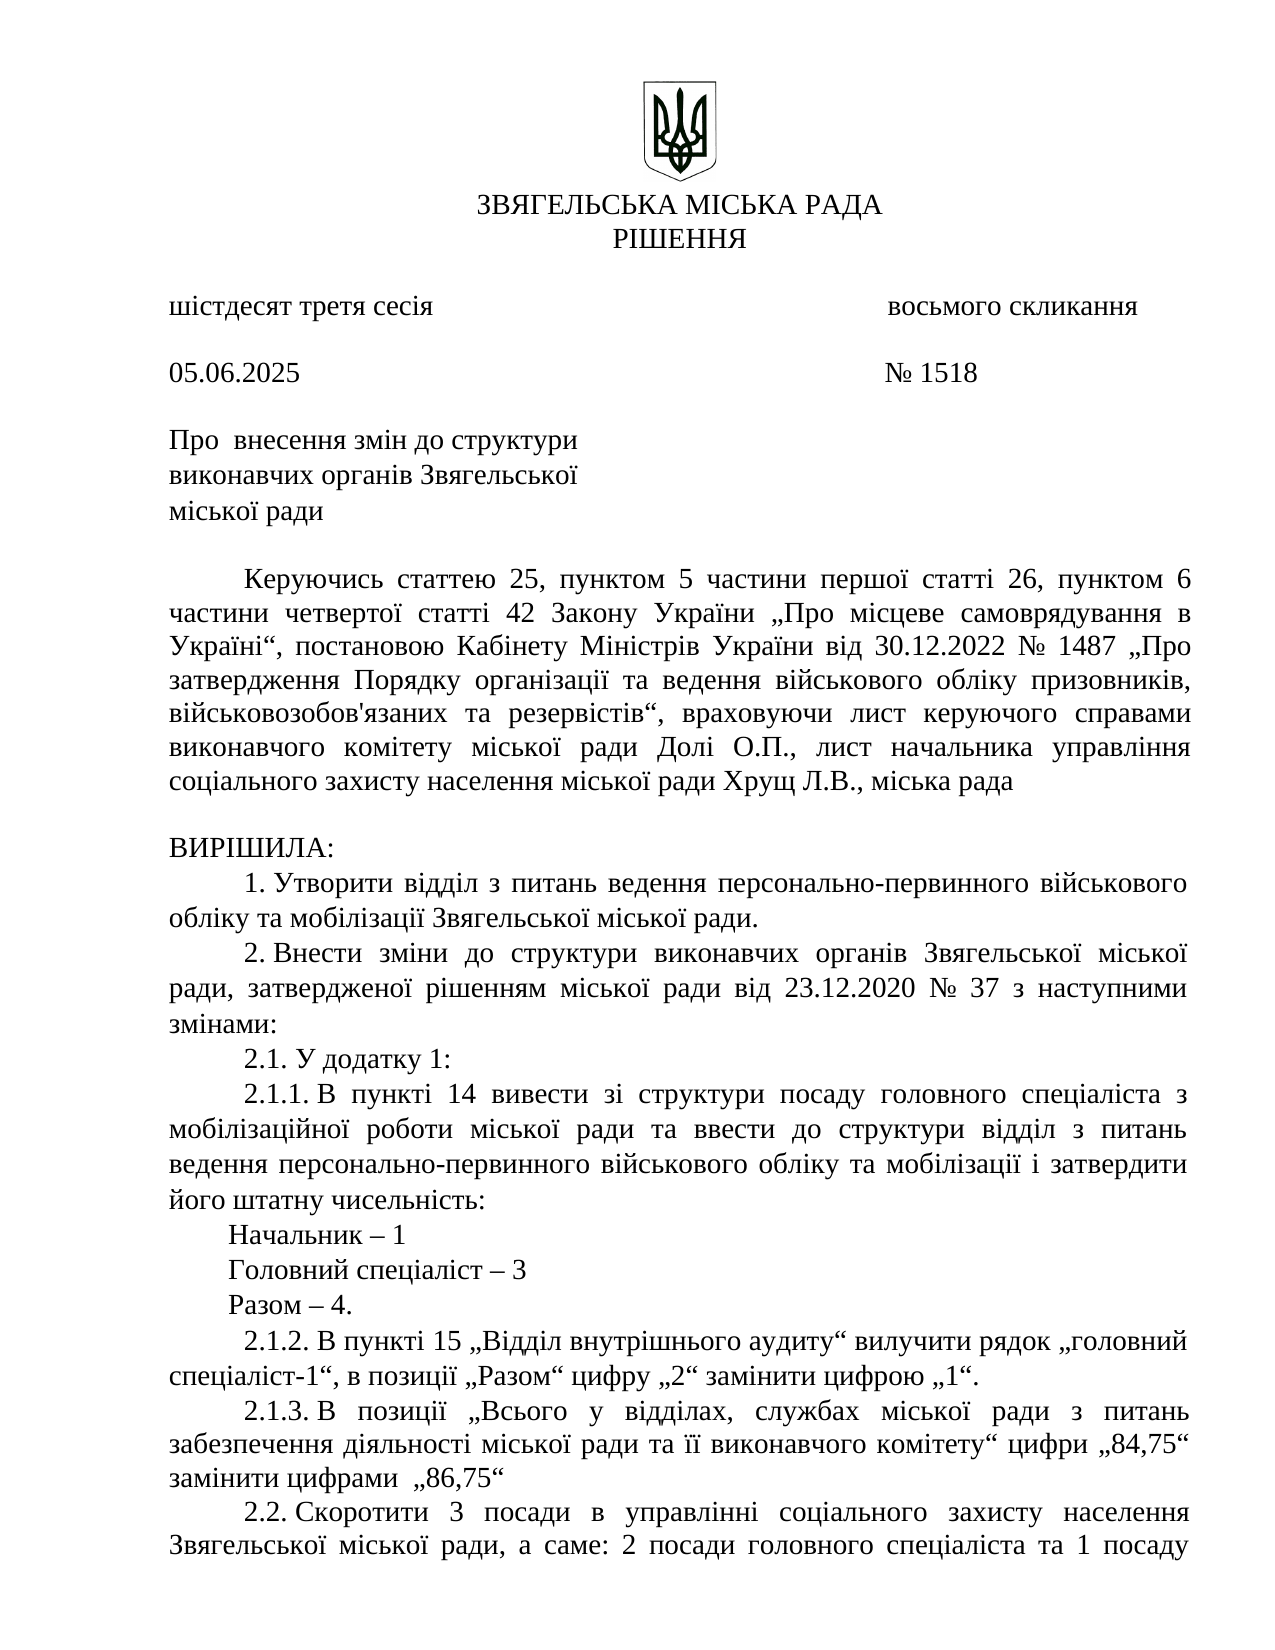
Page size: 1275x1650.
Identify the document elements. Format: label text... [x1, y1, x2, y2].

text шістдесят третя сесія восьмого скликання [169, 288, 1191, 322]
text 2.1.2. В пункті 15 „Відділ внутрішнього аудиту“ вилучити рядок „головний спеціаліст-1“, в позиції „Разом“ цифру „2“ замінити цифрою „1“. [169, 1323, 1188, 1391]
text Разом – 4. [169, 1287, 1188, 1321]
text 05.06.2025 № 1518 [169, 355, 1191, 389]
text ВИРІШИЛА: [169, 830, 1188, 863]
text 2. Внести зміни до структури виконавчих органів Звягельської міської ради, затвердженої рішенням міської ради від 23.12.2020 № 37 з наступними змінами: [169, 935, 1188, 1039]
text 2.1.3. В позиції „Всього у відділах, службах міської ради з питань забезпечення діяльності міської ради та її виконавчого комітету“ цифри „84,75“ замінити цифрами „86,75“ [169, 1393, 1191, 1494]
list міської ради [169, 493, 748, 526]
text ЗВЯГЕЛЬСЬКА МІСЬКА РАДА [169, 187, 1191, 221]
text Головний спеціаліст – 3 [169, 1252, 1188, 1286]
text 2.1. У додатку 1: [169, 1041, 1188, 1074]
picture [643, 81, 717, 182]
text Начальник – 1 [169, 1217, 1188, 1251]
text Керуючись статтею 25, пунктом 5 частини першої статті 26, пунктом 6 частини четвертої статті 42 Закону України „Про місцеве самоврядування в Україні“, постановою Кабінету Міністрів України від 30.12.2022 № 1487 „Про затвердження Порядку організації та ведення військового обліку призовників, військовозобов'язаних та резервістів“, враховуючи лист керуючого справами виконавчого комітету міської ради Долі О.П., лист начальника управління соціального захисту населення міської ради Хрущ Л.В., міська рада [169, 561, 1192, 796]
text 2.1.1. В пункті 14 вивести зі структури посаду головного спеціаліста з мобілізаційної роботи міської ради та ввести до структури відділ з питань ведення персонально-первинного військового обліку та мобілізації і затвердити його штатну чисельність: [169, 1076, 1188, 1215]
list Про внесення змін до структури [169, 422, 762, 456]
text РІШЕННЯ [169, 221, 1191, 254]
text 1. Утворити відділ з питань ведення персонально-первинного військового обліку та мобілізації Звягельської міської ради. [169, 865, 1188, 934]
list виконавчих органів Звягельської [169, 457, 748, 491]
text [169, 1494, 1191, 1561]
